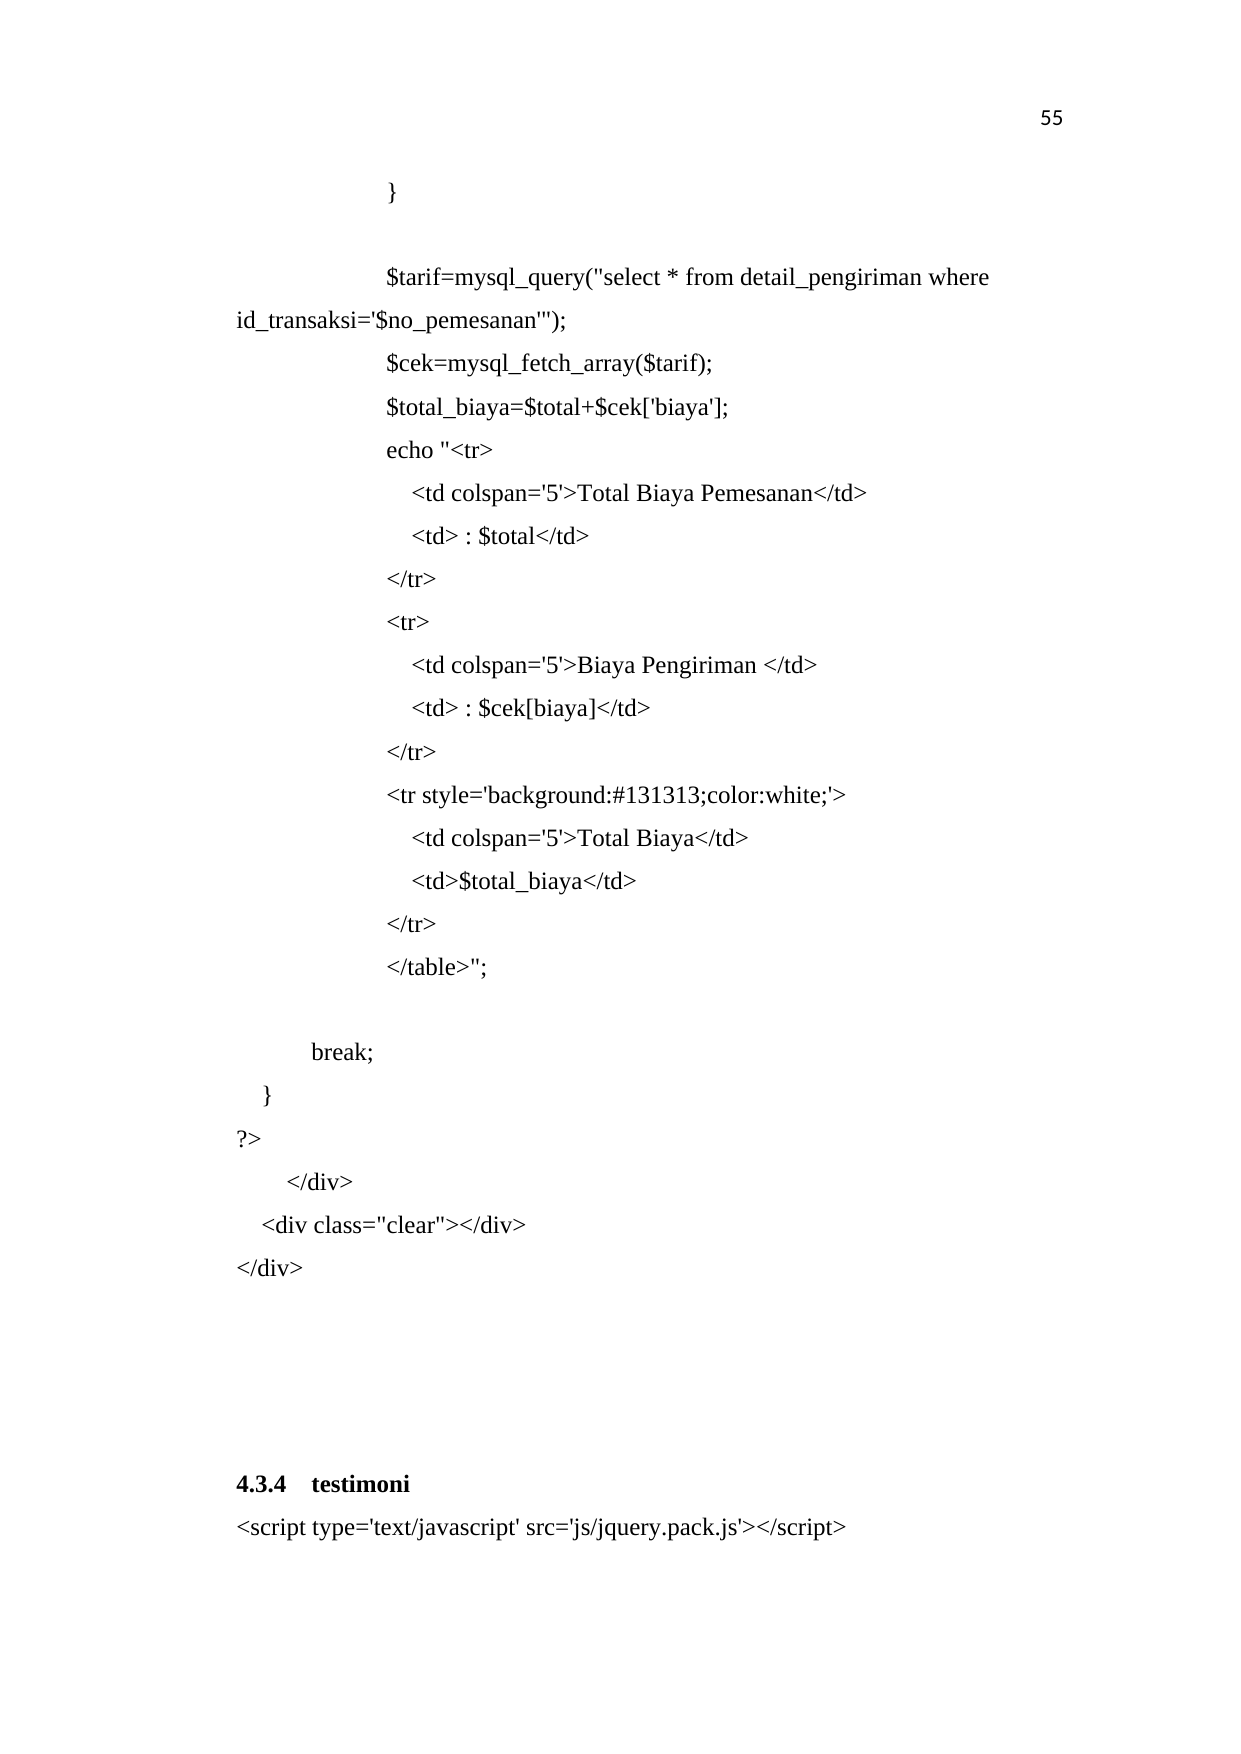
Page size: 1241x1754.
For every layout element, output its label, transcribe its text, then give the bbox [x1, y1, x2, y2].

text 4.3.4 testimoni [236, 1469, 1063, 1497]
text $tarif=mysql_query("select * from detail_pengiriman where id_transaksi='$no_pemesanan'"); [236, 262, 1063, 334]
text </tr> [236, 737, 1063, 765]
text <td colspan='5'>Biaya Pengiriman </td> [236, 650, 1063, 679]
text </div> [236, 1167, 1063, 1196]
text </tr> [236, 909, 1063, 938]
text <tr style='background:#131313;color:white;'> [236, 780, 1063, 808]
text <td colspan='5'>Total Biaya</td> [236, 823, 1063, 852]
text $cek=mysql_fetch_array($tarif); [236, 348, 1063, 377]
text } [236, 177, 1063, 206]
text <div class="clear"></div> [236, 1210, 1063, 1239]
text } [236, 1081, 1063, 1109]
text <td> : $total</td> [236, 521, 1063, 550]
text <script type='text/javascript' src='js/jquery.pack.js'></script> [236, 1512, 1063, 1541]
text $total_biaya=$total+$cek['biaya']; [236, 392, 1063, 420]
text <td colspan='5'>Total Biaya Pemesanan</td> [236, 478, 1063, 507]
text <tr> [236, 607, 1063, 636]
text <td>$total_biaya</td> [236, 866, 1063, 895]
text </tr> [236, 564, 1063, 593]
text </div> [236, 1253, 1063, 1282]
text ?> [236, 1124, 1063, 1152]
text </table>"; [236, 952, 1063, 981]
text break; [236, 1037, 1063, 1066]
text <td> : $cek[biaya]</td> [236, 693, 1063, 722]
text echo "<tr> [236, 435, 1063, 463]
